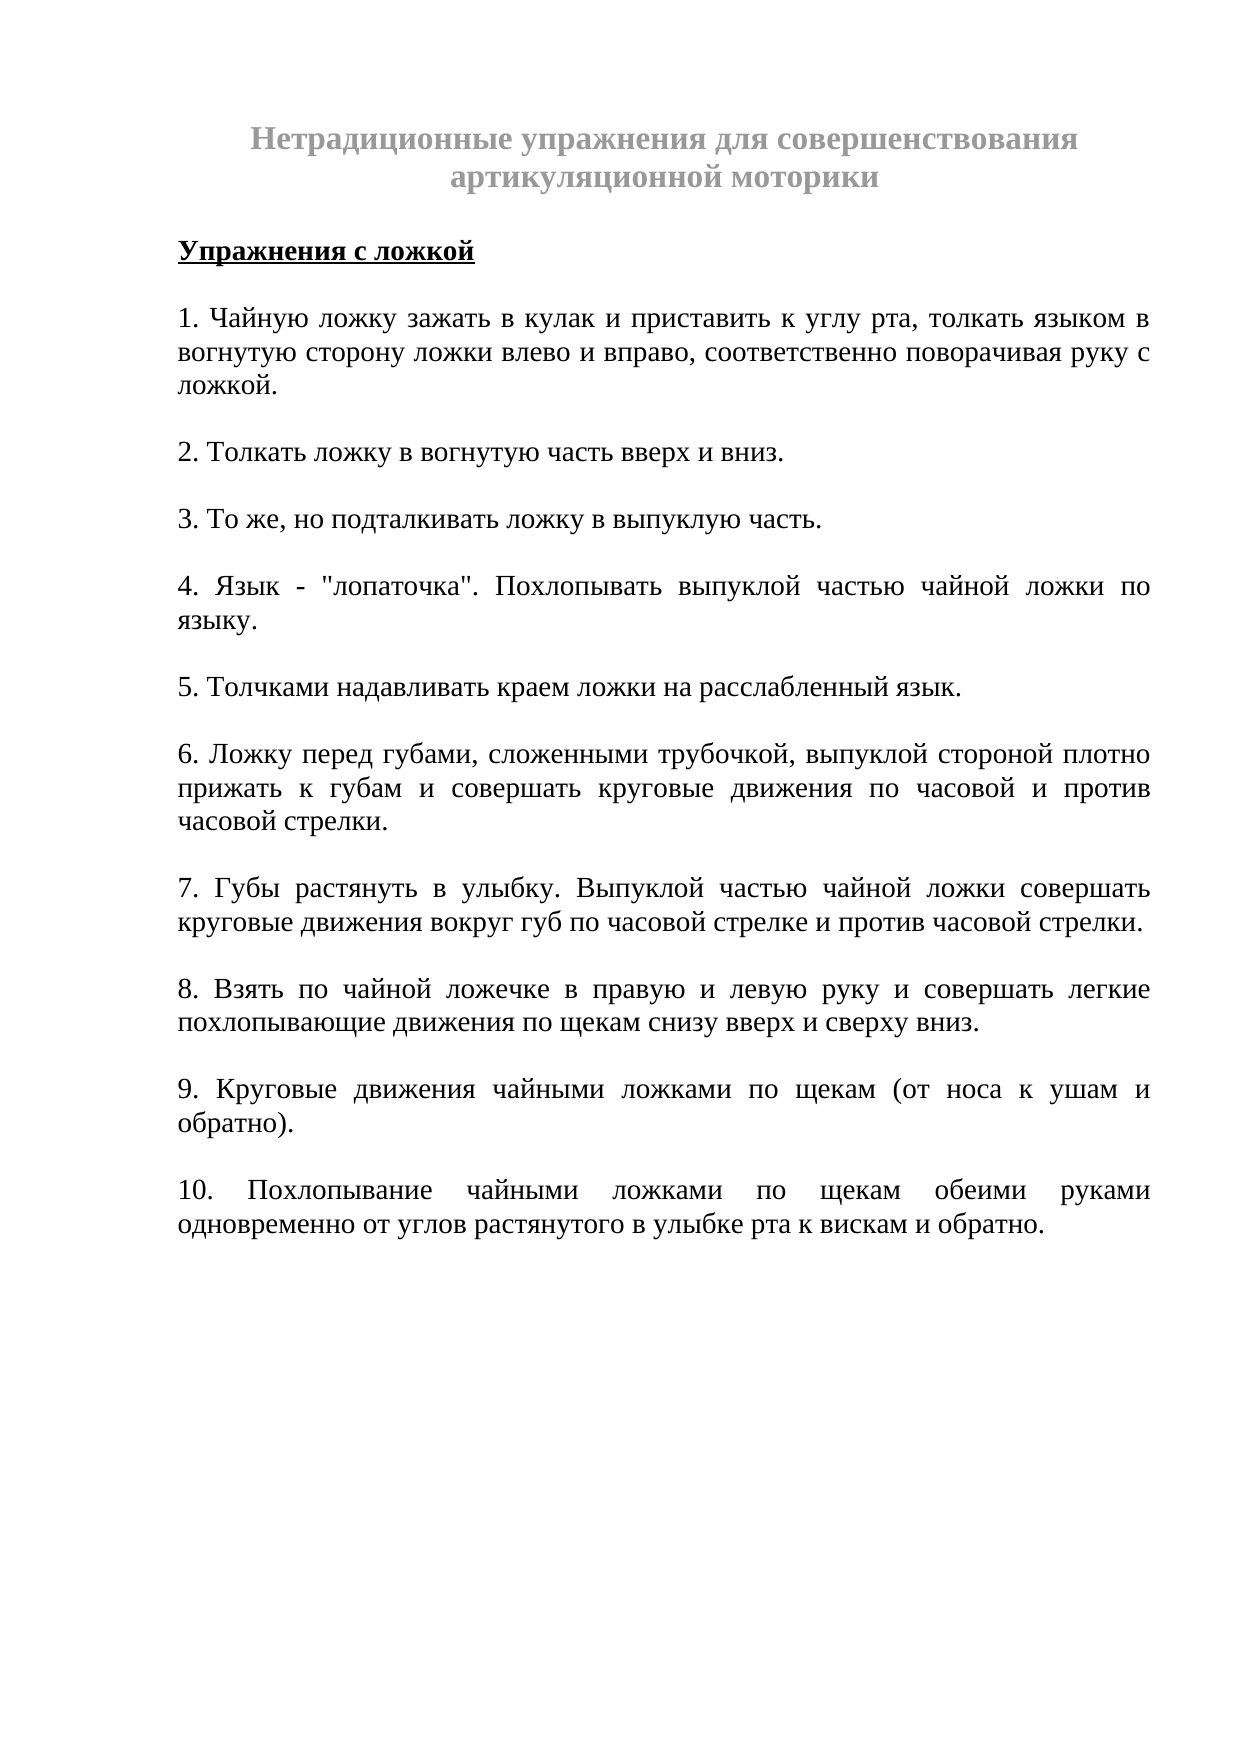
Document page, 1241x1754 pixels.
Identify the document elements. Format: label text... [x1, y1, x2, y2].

text 6. Ложку перед губами, сложенными трубочкой, выпуклой стороной плотно прижать к губам и совершать круговые движения по часовой и против часовой стрелки. [177, 736, 1152, 837]
text 2. Толкать ложку в вогнутую часть вверх и вниз. [177, 434, 1152, 468]
text 4. Язык - "лопаточка". Похлопывать выпуклой частью чайной ложки по языку. [177, 568, 1152, 636]
text 3. То же, но подталкивать ложку в выпуклую часть. [177, 501, 1152, 535]
text 9. Круговые движения чайными ложками по щекам (от носа к ушам и обратно). [177, 1072, 1152, 1139]
text 7. Губы растянуть в улыбку. Выпуклой частью чайной ложки совершать круговые движения вокруг губ по часовой стрелке и против часовой стрелки. [177, 870, 1152, 937]
text Упражнения с ложкой [177, 233, 1152, 267]
text 1. Чайную ложку зажать в кулак и приставить к углу рта, толкать языком в вогнутую сторону ложки влево и вправо, соответственно поворачивая руку с ложкой. [177, 300, 1152, 401]
text Нетрадиционные упражнения для совершенствования артикуляционной моторики [177, 118, 1152, 195]
text 10. Похлопывание чайными ложками по щекам обеими руками одновременно от углов растянутого в улыбке рта к вискам и обратно. [177, 1172, 1152, 1239]
text 5. Толчками надавливать краем ложки на расслабленный язык. [177, 669, 1152, 703]
text 8. Взять по чайной ложечке в правую и левую руку и совершать легкие похлопывающие движения по щекам снизу вверх и сверху вниз. [177, 971, 1152, 1038]
